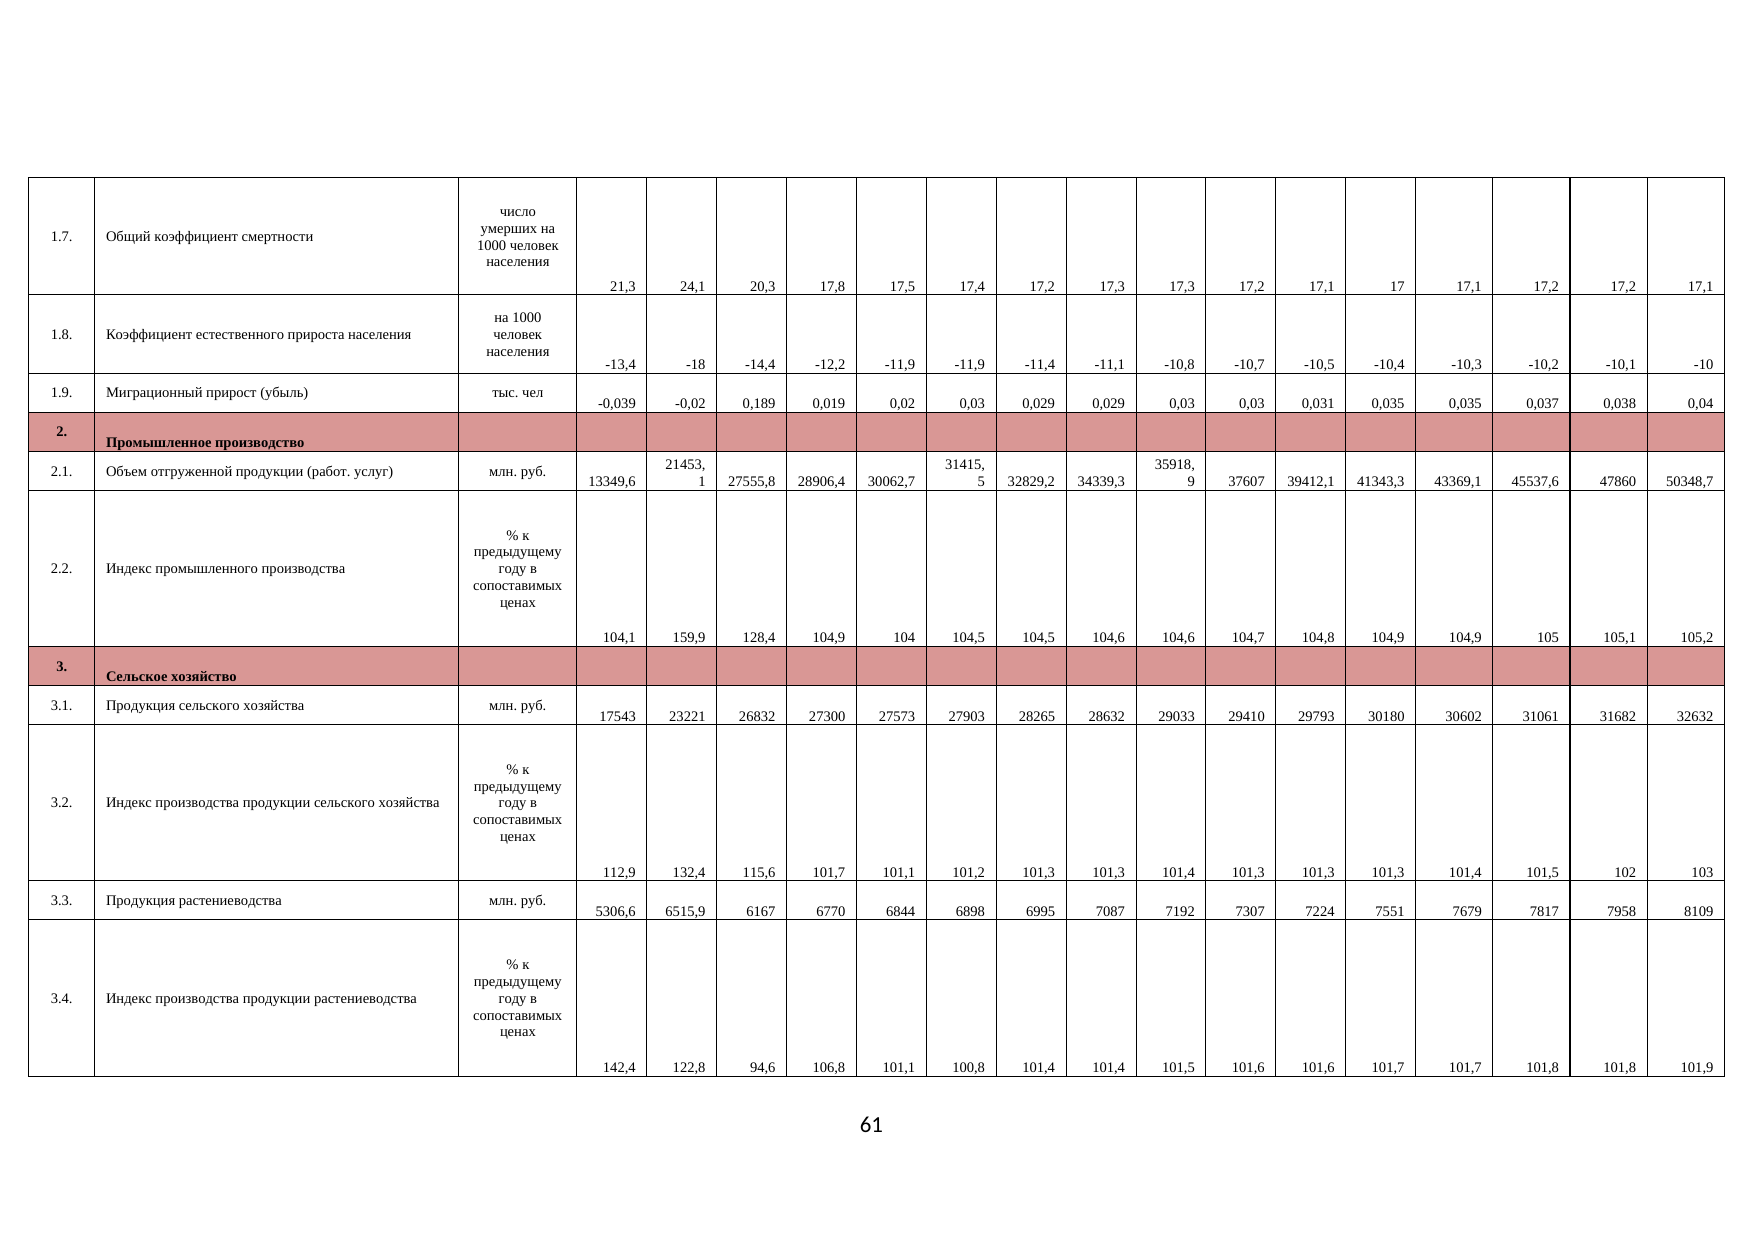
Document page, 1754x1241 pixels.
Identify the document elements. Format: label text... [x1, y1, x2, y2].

table_cell [997, 413, 1066, 451]
table_cell 6898 [927, 881, 996, 919]
table_cell 29033 [1137, 686, 1205, 724]
table_cell 7307 [1206, 881, 1275, 919]
table_cell 21453,1 [647, 452, 716, 490]
table_cell 101,9 [1648, 920, 1724, 1076]
table_cell 104,5 [997, 491, 1066, 646]
table_cell -10 [1648, 295, 1724, 372]
table_cell 35918,9 [1137, 452, 1205, 490]
table_cell Объем отгруженной продукции (работ. услуг) [95, 452, 458, 490]
table_cell 6844 [857, 881, 926, 919]
table_cell 100,8 [927, 920, 996, 1076]
table_cell 7958 [1571, 881, 1647, 919]
table_cell Продукция сельского хозяйства [95, 686, 458, 724]
table_cell 17,1 [1648, 178, 1724, 294]
table_cell 132,4 [647, 725, 716, 880]
table_cell 101,1 [857, 725, 926, 880]
table_cell -11,9 [857, 295, 926, 372]
table_cell 159,9 [647, 491, 716, 646]
table_cell 27903 [927, 686, 996, 724]
table_cell 0,04 [1648, 374, 1724, 412]
table_cell Общий коэффициент смертности [95, 178, 458, 294]
table_cell 102 [1571, 725, 1647, 880]
table_cell 39412,1 [1276, 452, 1345, 490]
table_cell 8109 [1648, 881, 1724, 919]
table_cell 0,019 [787, 374, 856, 412]
table_cell -10,7 [1206, 295, 1275, 372]
table_cell [577, 647, 646, 685]
table_cell Продукция растениеводства [95, 881, 458, 919]
table_cell 17,2 [1206, 178, 1275, 294]
table_cell Сельское хозяйство [95, 647, 458, 685]
table_cell -18 [647, 295, 716, 372]
table_cell [1416, 647, 1492, 685]
table_cell [1276, 647, 1345, 685]
table_cell 1.9. [29, 374, 94, 412]
table_cell [717, 647, 786, 685]
table_cell [1067, 413, 1136, 451]
table_cell 17,2 [1571, 178, 1647, 294]
table_cell тыс. чел [459, 374, 576, 412]
table_cell 6167 [717, 881, 786, 919]
table_cell Промышленное производство [95, 413, 458, 451]
table_cell 31682 [1571, 686, 1647, 724]
table_cell 103 [1648, 725, 1724, 880]
table_cell 17,1 [1276, 178, 1345, 294]
table_cell 7679 [1416, 881, 1492, 919]
table_cell 101,7 [1346, 920, 1415, 1076]
table_cell [1346, 647, 1415, 685]
table_cell 101,3 [997, 725, 1066, 880]
table_cell [1067, 647, 1136, 685]
table_cell 101,8 [1571, 920, 1647, 1076]
table_cell 3.2. [29, 725, 94, 880]
table_cell [857, 647, 926, 685]
table_cell 5306,6 [577, 881, 646, 919]
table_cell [459, 920, 576, 1076]
table_cell 104,7 [1206, 491, 1275, 646]
table_cell 6515,9 [647, 881, 716, 919]
table_cell -13,4 [577, 295, 646, 372]
table_cell -0,039 [577, 374, 646, 412]
table_cell 101,7 [1416, 920, 1492, 1076]
table_cell 21,3 [577, 178, 646, 294]
table_cell 105,1 [1571, 491, 1647, 646]
table_cell [577, 413, 646, 451]
table_cell [1346, 413, 1415, 451]
table_cell 17543 [577, 686, 646, 724]
table_cell 0,031 [1276, 374, 1345, 412]
table_cell 101,7 [787, 725, 856, 880]
table_cell [997, 647, 1066, 685]
table_cell 3.1. [29, 686, 94, 724]
table_cell 0,03 [1137, 374, 1205, 412]
table_cell Коэффициент естественного прироста населения [95, 295, 458, 372]
table_cell 17,2 [997, 178, 1066, 294]
table_cell 41343,3 [1346, 452, 1415, 490]
table_cell -10,8 [1137, 295, 1205, 372]
table_cell 101,3 [1067, 725, 1136, 880]
table_cell млн. руб. [459, 452, 576, 490]
table_cell [1206, 413, 1275, 451]
table_cell 7817 [1493, 881, 1569, 919]
table_cell 0,035 [1346, 374, 1415, 412]
table_cell 32829,2 [997, 452, 1066, 490]
table_cell [1648, 413, 1724, 451]
table_cell -11,1 [1067, 295, 1136, 372]
table_cell 3.3. [29, 881, 94, 919]
table_cell 17,4 [927, 178, 996, 294]
table_cell -10,2 [1493, 295, 1569, 372]
table_cell -10,4 [1346, 295, 1415, 372]
table_cell 0,02 [857, 374, 926, 412]
table_cell 101,4 [1067, 920, 1136, 1076]
table_cell -12,2 [787, 295, 856, 372]
table_cell 0,189 [717, 374, 786, 412]
table_cell 104,6 [1067, 491, 1136, 646]
table_cell 29410 [1206, 686, 1275, 724]
table_cell Миграционный прирост (убыль) [95, 374, 458, 412]
table_cell Индекс производства продукции растениеводства [95, 920, 458, 1076]
table_cell 0,029 [1067, 374, 1136, 412]
table_cell [459, 647, 576, 685]
table_cell 101,8 [1493, 920, 1569, 1076]
table_cell 3. [29, 647, 94, 685]
table_cell 31415,5 [927, 452, 996, 490]
table_cell 31061 [1493, 686, 1569, 724]
table_cell 28632 [1067, 686, 1136, 724]
table_cell 17,1 [1416, 178, 1492, 294]
table_cell [1571, 647, 1647, 685]
table_cell % к предыдущему году в сопоставимых ценах [459, 725, 576, 880]
table_cell 47860 [1571, 452, 1647, 490]
table_cell [647, 413, 716, 451]
table_cell 122,8 [647, 920, 716, 1076]
table_cell Индекс производства продукции сельского хозяйства [95, 725, 458, 880]
table_cell 34339,3 [1067, 452, 1136, 490]
table_cell 105,2 [1648, 491, 1724, 646]
table_cell 101,5 [1493, 725, 1569, 880]
table_cell 101,2 [927, 725, 996, 880]
table_cell [1571, 413, 1647, 451]
table_cell [459, 413, 576, 451]
table_cell Индекс промышленного производства [95, 491, 458, 646]
table_cell 101,6 [1276, 920, 1345, 1076]
table_cell % к предыдущему году в сопоставимых ценах [459, 491, 576, 646]
table_cell 7192 [1137, 881, 1205, 919]
table_cell 101,3 [1276, 725, 1345, 880]
table_cell 29793 [1276, 686, 1345, 724]
table_cell число умерших на 1000 человек населения [459, 178, 576, 294]
table_cell -11,4 [997, 295, 1066, 372]
table_cell [647, 647, 716, 685]
table_cell 17 [1346, 178, 1415, 294]
table_cell [1276, 413, 1345, 451]
table_cell 0,038 [1571, 374, 1647, 412]
table_cell 104 [857, 491, 926, 646]
table_cell 104,9 [787, 491, 856, 646]
table_cell 142,4 [577, 920, 646, 1076]
table_cell 3.4. [29, 920, 94, 1076]
table_cell 30602 [1416, 686, 1492, 724]
table_cell 0,03 [927, 374, 996, 412]
table_cell [1137, 413, 1205, 451]
table_cell 28265 [997, 686, 1066, 724]
table_cell [1648, 647, 1724, 685]
table_cell 0,03 [1206, 374, 1275, 412]
table_cell [1493, 413, 1569, 451]
table_cell млн. руб. [459, 881, 576, 919]
table_cell 104,1 [577, 491, 646, 646]
table_cell 20,3 [717, 178, 786, 294]
table_cell 17,5 [857, 178, 926, 294]
table_cell [857, 413, 926, 451]
table_cell -11,9 [927, 295, 996, 372]
table_cell 37607 [1206, 452, 1275, 490]
table_cell 1.8. [29, 295, 94, 372]
table_cell -10,5 [1276, 295, 1345, 372]
table_cell 0,029 [997, 374, 1066, 412]
table_cell 26832 [717, 686, 786, 724]
table_cell 28906,4 [787, 452, 856, 490]
table_cell 17,3 [1067, 178, 1136, 294]
table_cell 104,6 [1137, 491, 1205, 646]
table_cell 23221 [647, 686, 716, 724]
table_cell 104,9 [1416, 491, 1492, 646]
table_cell [787, 413, 856, 451]
table_cell 105 [1493, 491, 1569, 646]
table_cell 1.7. [29, 178, 94, 294]
table_cell 2.2. [29, 491, 94, 646]
table_cell 7551 [1346, 881, 1415, 919]
table_cell -0,02 [647, 374, 716, 412]
table_cell 27300 [787, 686, 856, 724]
table_cell 101,5 [1137, 920, 1205, 1076]
table_cell -10,3 [1416, 295, 1492, 372]
table_cell млн. руб. [459, 686, 576, 724]
table_cell [1206, 647, 1275, 685]
table_cell 0,037 [1493, 374, 1569, 412]
table_cell 94,6 [717, 920, 786, 1076]
table_cell 27555,8 [717, 452, 786, 490]
table_cell 112,9 [577, 725, 646, 880]
table_cell 101,4 [1416, 725, 1492, 880]
table_cell 101,3 [1206, 725, 1275, 880]
table_cell 104,8 [1276, 491, 1345, 646]
table_cell 7224 [1276, 881, 1345, 919]
table_cell -14,4 [717, 295, 786, 372]
table_cell [1416, 413, 1492, 451]
table_cell 101,4 [1137, 725, 1205, 880]
table_cell 43369,1 [1416, 452, 1492, 490]
table_cell 30062,7 [857, 452, 926, 490]
table_cell 104,5 [927, 491, 996, 646]
table_cell 101,1 [857, 920, 926, 1076]
table_cell 50348,7 [1648, 452, 1724, 490]
table_cell 45537,6 [1493, 452, 1569, 490]
table_cell 32632 [1648, 686, 1724, 724]
table_cell на 1000 человек населения [459, 295, 576, 372]
table_cell [1137, 647, 1205, 685]
table_cell 17,2 [1493, 178, 1569, 294]
table_cell 2. [29, 413, 94, 451]
table_cell 17,8 [787, 178, 856, 294]
table_cell 6995 [997, 881, 1066, 919]
table_cell -10,1 [1571, 295, 1647, 372]
table_cell 0,035 [1416, 374, 1492, 412]
table_cell 13349,6 [577, 452, 646, 490]
table_cell 7087 [1067, 881, 1136, 919]
table_cell [787, 647, 856, 685]
table_cell 104,9 [1346, 491, 1415, 646]
table_cell 106,8 [787, 920, 856, 1076]
table_cell 101,3 [1346, 725, 1415, 880]
table_cell 128,4 [717, 491, 786, 646]
table_cell 101,6 [1206, 920, 1275, 1076]
table_cell [717, 413, 786, 451]
table_cell [927, 413, 996, 451]
table_cell [927, 647, 996, 685]
table_cell 6770 [787, 881, 856, 919]
table_cell 115,6 [717, 725, 786, 880]
table_cell [1493, 647, 1569, 685]
table_cell 24,1 [647, 178, 716, 294]
table_cell 30180 [1346, 686, 1415, 724]
table_cell 2.1. [29, 452, 94, 490]
table_cell 27573 [857, 686, 926, 724]
table_cell 17,3 [1137, 178, 1205, 294]
table_cell 101,4 [997, 920, 1066, 1076]
